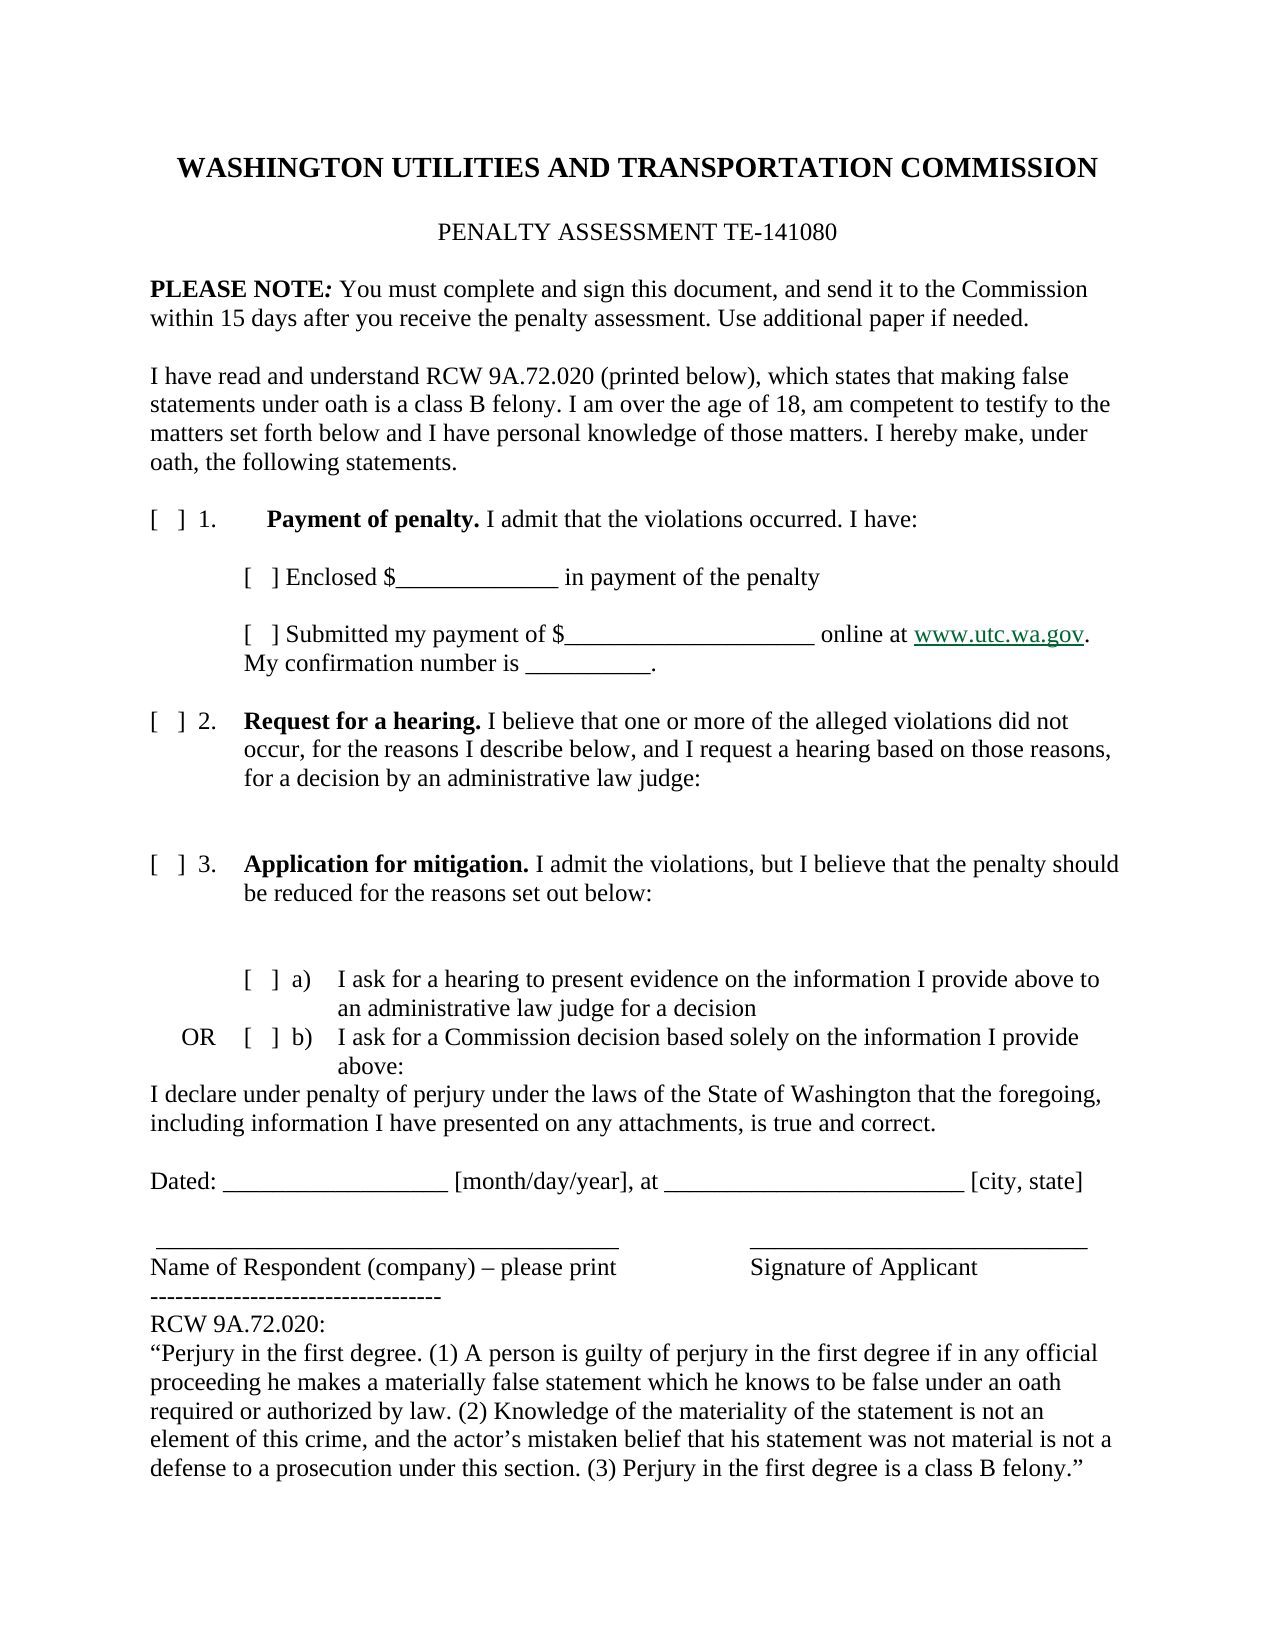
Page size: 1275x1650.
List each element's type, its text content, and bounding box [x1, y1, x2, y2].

text RCW 9A.72.020: [150, 1309, 1125, 1338]
subtitle WASHINGTON UTILITIES AND TRANSPORTATION COMMISSION [150, 150, 1125, 183]
text I have read and understand RCW 9A.72.020 (printed below), which states that making false statements under oath is a class B felony. I am over the age of 18, am competent to testify to the matters set forth below and I have personal knowledge of those matters. I hereby make, under oath, the following statements. [150, 361, 1125, 476]
text Name of Respondent (company) – please print Signature of Applicant [150, 1252, 1125, 1281]
text [ ] a) I ask for a hearing to present evidence on the information I provide above to an administrative law judge for a decision [150, 964, 1125, 1022]
text PENALTY ASSESSMENT TE-141080 [150, 217, 1125, 246]
text [ ] 3. Application for mitigation. I admit the violations, but I believe that the penalty should be reduced for the reasons set out below: [150, 849, 1125, 907]
text [ ] 1. Payment of penalty. I admit that the violations occurred. I have: [150, 504, 1125, 533]
text Dated: __________________ [month/day/year], at ________________________ [city, state] [150, 1166, 1125, 1194]
text [ ] 2. Request for a hearing. I believe that one or more of the alleged violations did not occur, for the reasons I describe below, and I request a hearing based on those reasons, for a decision by an administrative law judge: [150, 706, 1125, 792]
text “Perjury in the first degree. (1) A person is guilty of perjury in the first degree if in any official proceeding he makes a materially false statement which he knows to be false under an oath required or authorized by law. (2) Knowledge of the materiality of the statement is not an element of this crime, and the actor’s mistaken belief that his statement was not material is not a defense to a prosecution under this section. (3) Perjury in the first degree is a class B felony.” [150, 1338, 1125, 1482]
text [ ] Enclosed $_____________ in payment of the penalty [225, 562, 1125, 591]
text I declare under penalty of perjury under the laws of the State of Washington that the foregoing, including information I have presented on any attachments, is true and correct. [150, 1079, 1125, 1137]
text [ ] Submitted my payment of $____________________ online at www.utc.wa.gov. My confirmation number is __________. [225, 619, 1125, 677]
text ----------------------------------- [150, 1281, 1125, 1309]
text OR [ ] b) I ask for a Commission decision based solely on the information I provide above: [150, 1022, 1125, 1079]
text _____________________________________ ___________________________ [150, 1223, 1125, 1252]
text PLEASE NOTE: You must complete and sign this document, and send it to the Commission within 15 days after you receive the penalty assessment. Use additional paper if needed. [150, 274, 1125, 332]
